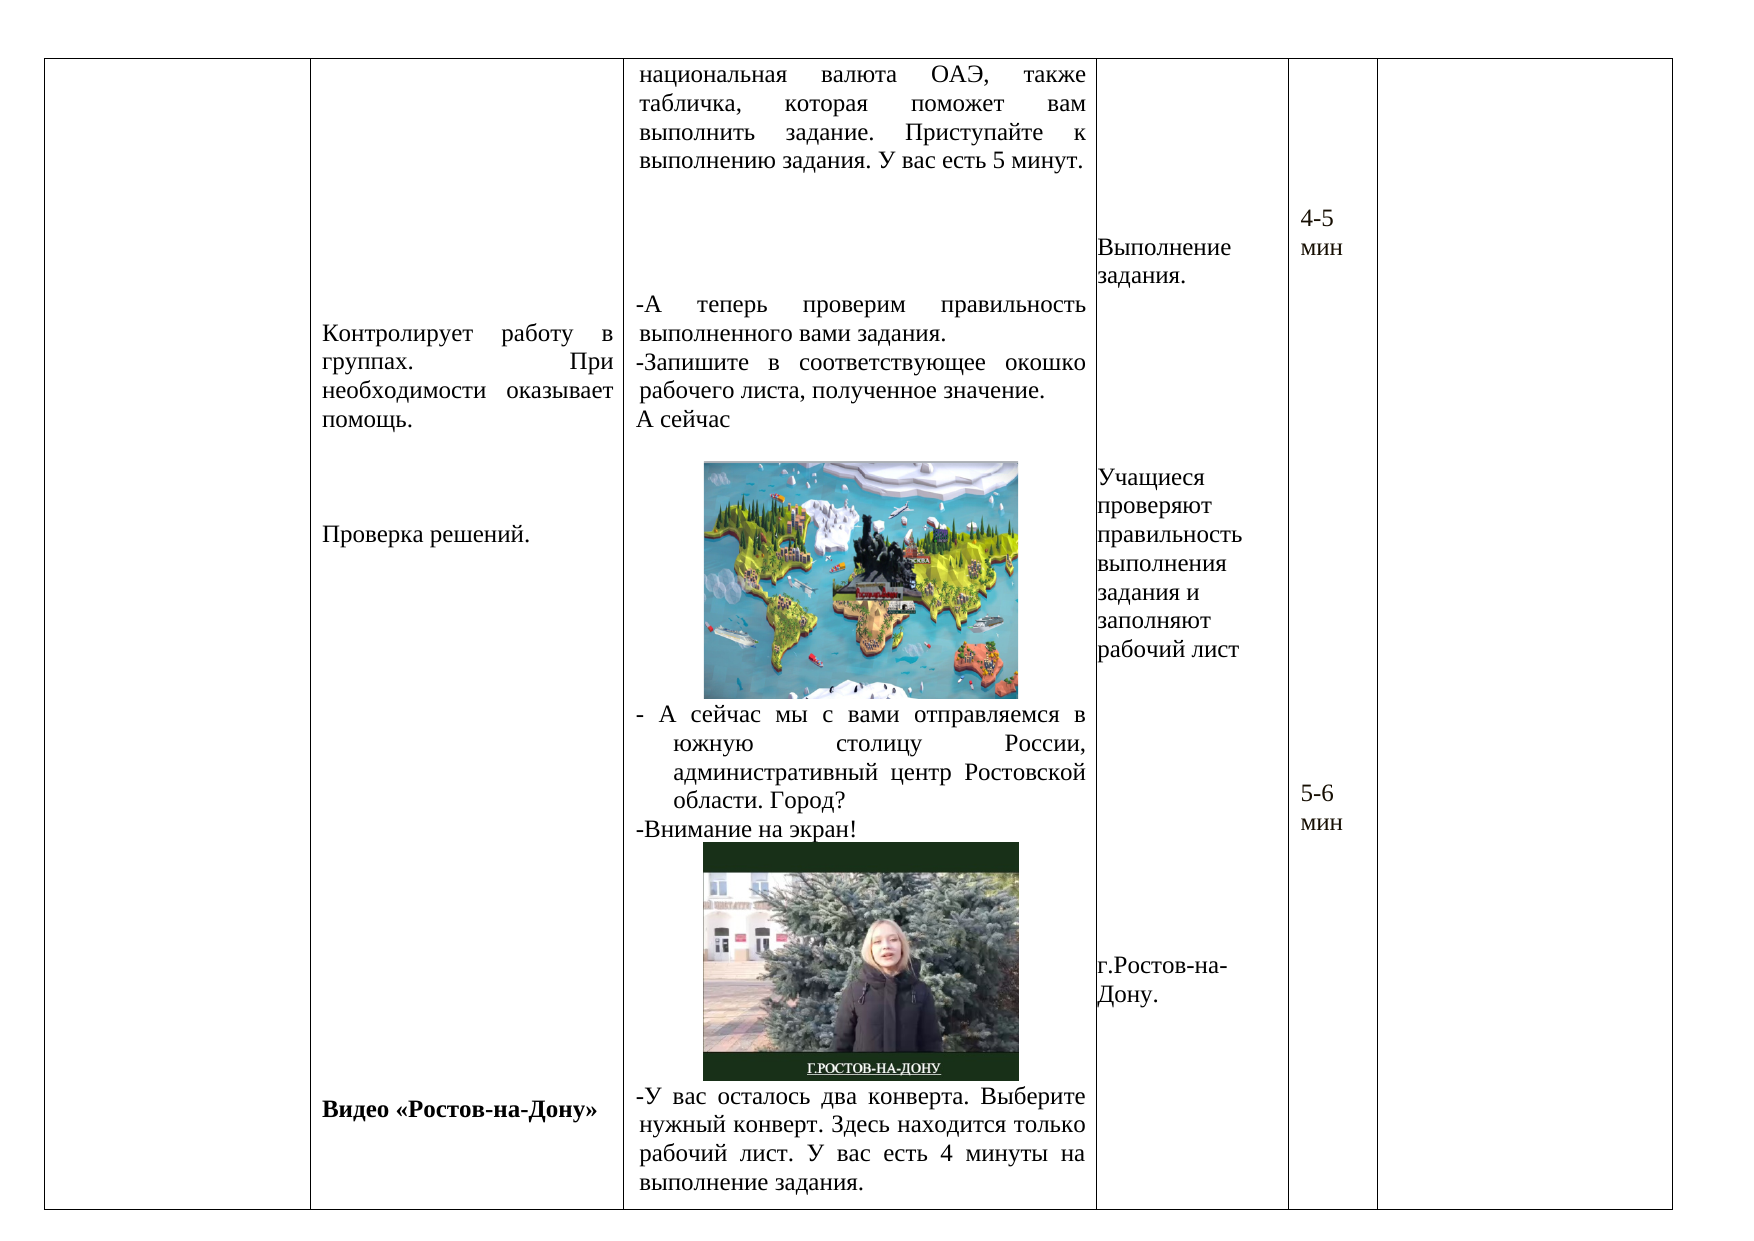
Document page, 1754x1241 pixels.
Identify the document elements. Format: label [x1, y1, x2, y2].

table_cell [1097, 59, 1288, 1209]
table_cell [1289, 59, 1377, 1209]
table_cell [311, 59, 623, 1209]
picture [703, 461, 1019, 699]
table_cell [45, 59, 310, 1209]
table_cell [1378, 59, 1672, 1209]
table_cell [624, 59, 1096, 1209]
picture [703, 842, 1019, 1081]
